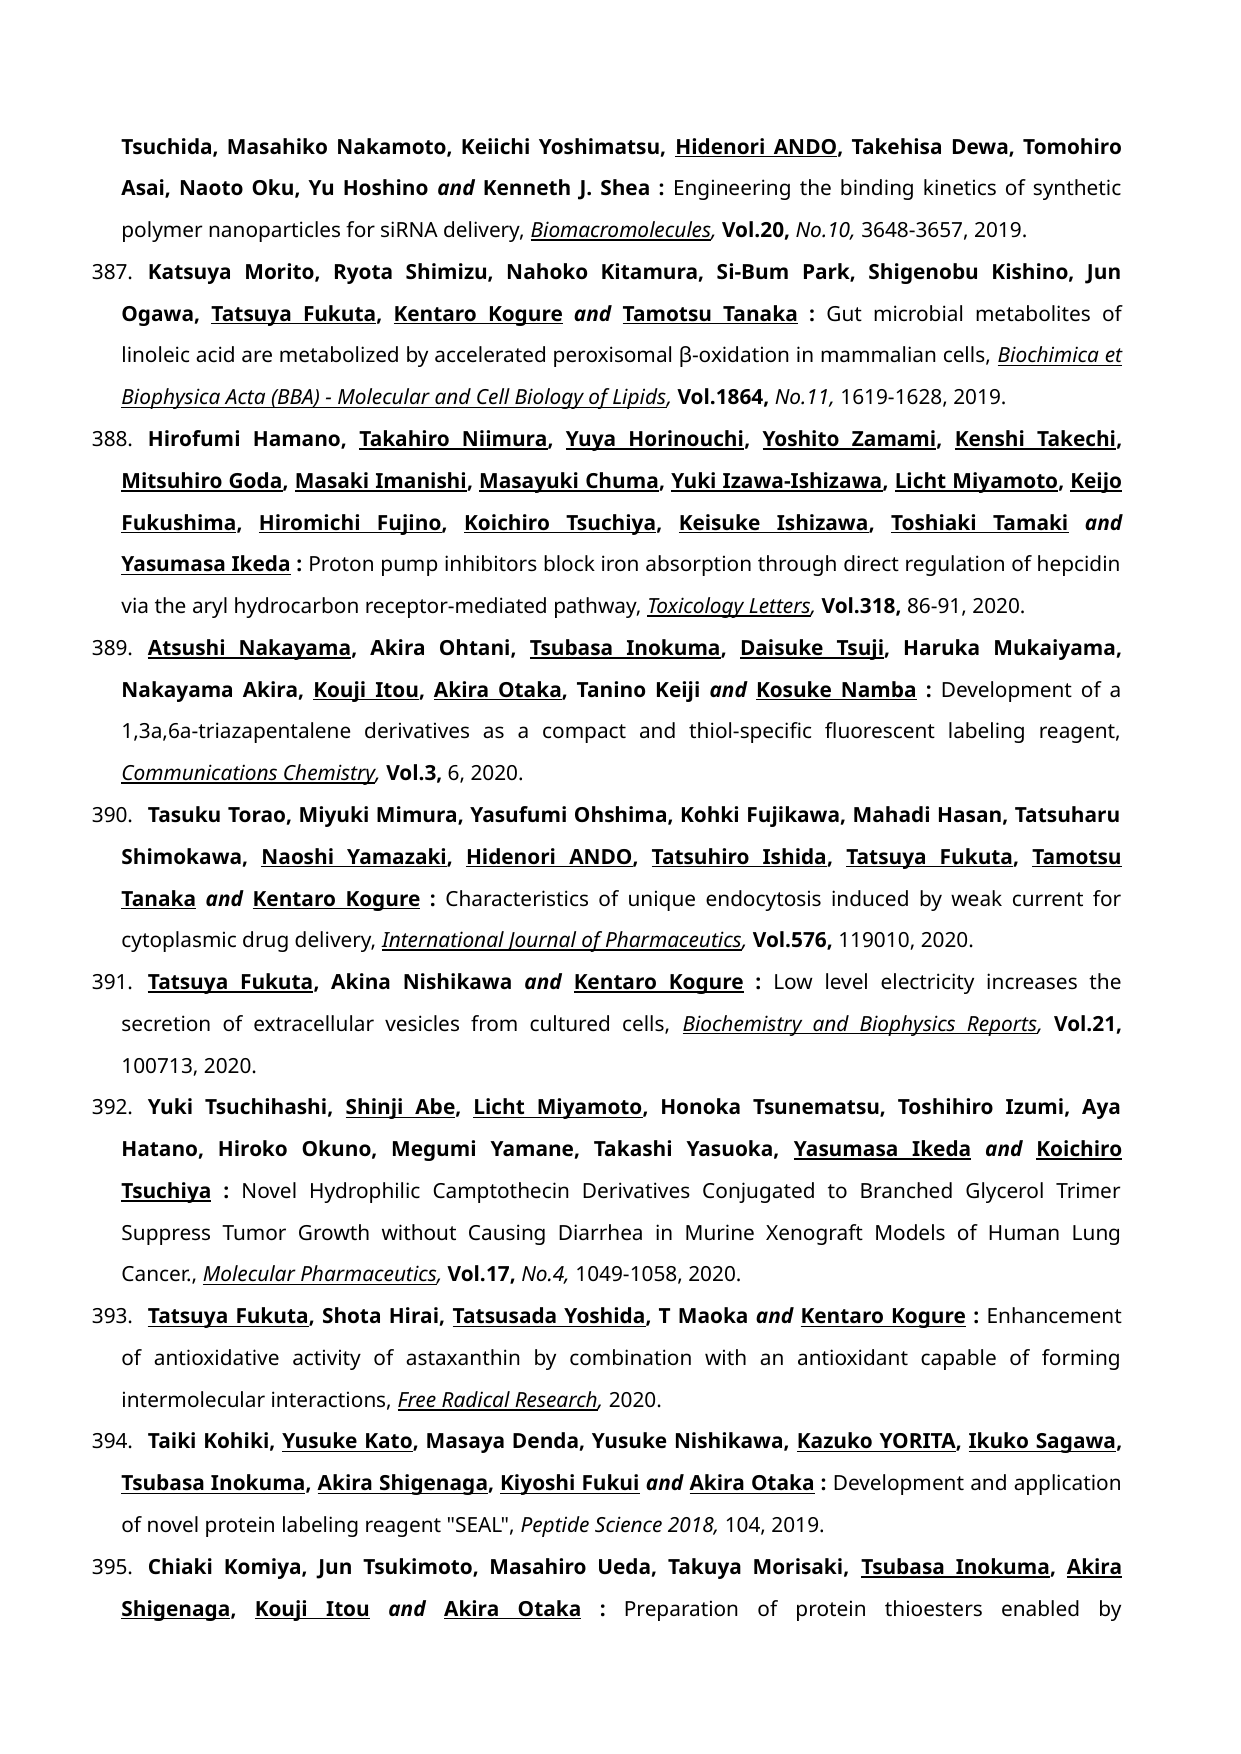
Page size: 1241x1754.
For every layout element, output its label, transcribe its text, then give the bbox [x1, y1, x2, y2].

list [92, 1545, 1122, 1629]
list Katsuya Morito, Ryota Shimizu, Nahoko Kitamura, Si-Bum Park, Shigenobu Kishino, Jun Ogawa, Tatsuya Fukuta, Kentaro Kogure and Tamotsu Tanaka : Gut microbial metabolites of linoleic acid are metabolized by accelerated peroxisomal β-oxidation in mammalian cells, Biochimica et Biophysica Acta (BBA) - Molecular and Cell Biology of Lipids, Vol.1864, No.11, 1619-1628, 2019. [92, 250, 1122, 417]
list Yuki Tsuchihashi, Shinji Abe, Licht Miyamoto, Honoka Tsunematsu, Toshihiro Izumi, Aya Hatano, Hiroko Okuno, Megumi Yamane, Takashi Yasuoka, Yasumasa Ikeda and Koichiro Tsuchiya : Novel Hydrophilic Camptothecin Derivatives Conjugated to Branched Glycerol Trimer Suppress Tumor Growth without Causing Diarrhea in Murine Xenograft Models of Human Lung Cancer., Molecular Pharmaceutics, Vol.17, No.4, 1049-1058, 2020. [92, 1086, 1122, 1295]
list Tatsuya Fukuta, Akina Nishikawa and Kentaro Kogure : Low level electricity increases the secretion of extracellular vesicles from cultured cells, Biochemistry and Biophysics Reports, Vol.21, 100713, 2020. [92, 961, 1122, 1086]
list Tatsuya Fukuta, Shota Hirai, Tatsusada Yoshida, T Maoka and Kentaro Kogure : Enhancement of antioxidative activity of astaxanthin by combination with an antioxidant capable of forming intermolecular interactions, Free Radical Research, 2020. [92, 1295, 1122, 1420]
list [92, 125, 1122, 250]
list Atsushi Nakayama, Akira Ohtani, Tsubasa Inokuma, Daisuke Tsuji, Haruka Mukaiyama, Nakayama Akira, Kouji Itou, Akira Otaka, Tanino Keiji and Kosuke Namba : Development of a 1,3a,6a-triazapentalene derivatives as a compact and thiol-specific fluorescent labeling reagent, Communications Chemistry, Vol.3, 6, 2020. [92, 626, 1122, 793]
list Tasuku Torao, Miyuki Mimura, Yasufumi Ohshima, Kohki Fujikawa, Mahadi Hasan, Tatsuharu Shimokawa, Naoshi Yamazaki, Hidenori ANDO, Tatsuhiro Ishida, Tatsuya Fukuta, Tamotsu Tanaka and Kentaro Kogure : Characteristics of unique endocytosis induced by weak current for cytoplasmic drug delivery, International Journal of Pharmaceutics, Vol.576, 119010, 2020. [92, 793, 1122, 961]
list Hirofumi Hamano, Takahiro Niimura, Yuya Horinouchi, Yoshito Zamami, Kenshi Takechi, Mitsuhiro Goda, Masaki Imanishi, Masayuki Chuma, Yuki Izawa-Ishizawa, Licht Miyamoto, Keijo Fukushima, Hiromichi Fujino, Koichiro Tsuchiya, Keisuke Ishizawa, Toshiaki Tamaki and Yasumasa Ikeda : Proton pump inhibitors block iron absorption through direct regulation of hepcidin via the aryl hydrocarbon receptor-mediated pathway, Toxicology Letters, Vol.318, 86-91, 2020. [92, 417, 1122, 626]
list Taiki Kohiki, Yusuke Kato, Masaya Denda, Yusuke Nishikawa, Kazuko YORITA, Ikuko Sagawa, Tsubasa Inokuma, Akira Shigenaga, Kiyoshi Fukui and Akira Otaka : Development and application of novel protein labeling reagent "SEAL", Peptide Science 2018, 104, 2019. [92, 1420, 1122, 1545]
